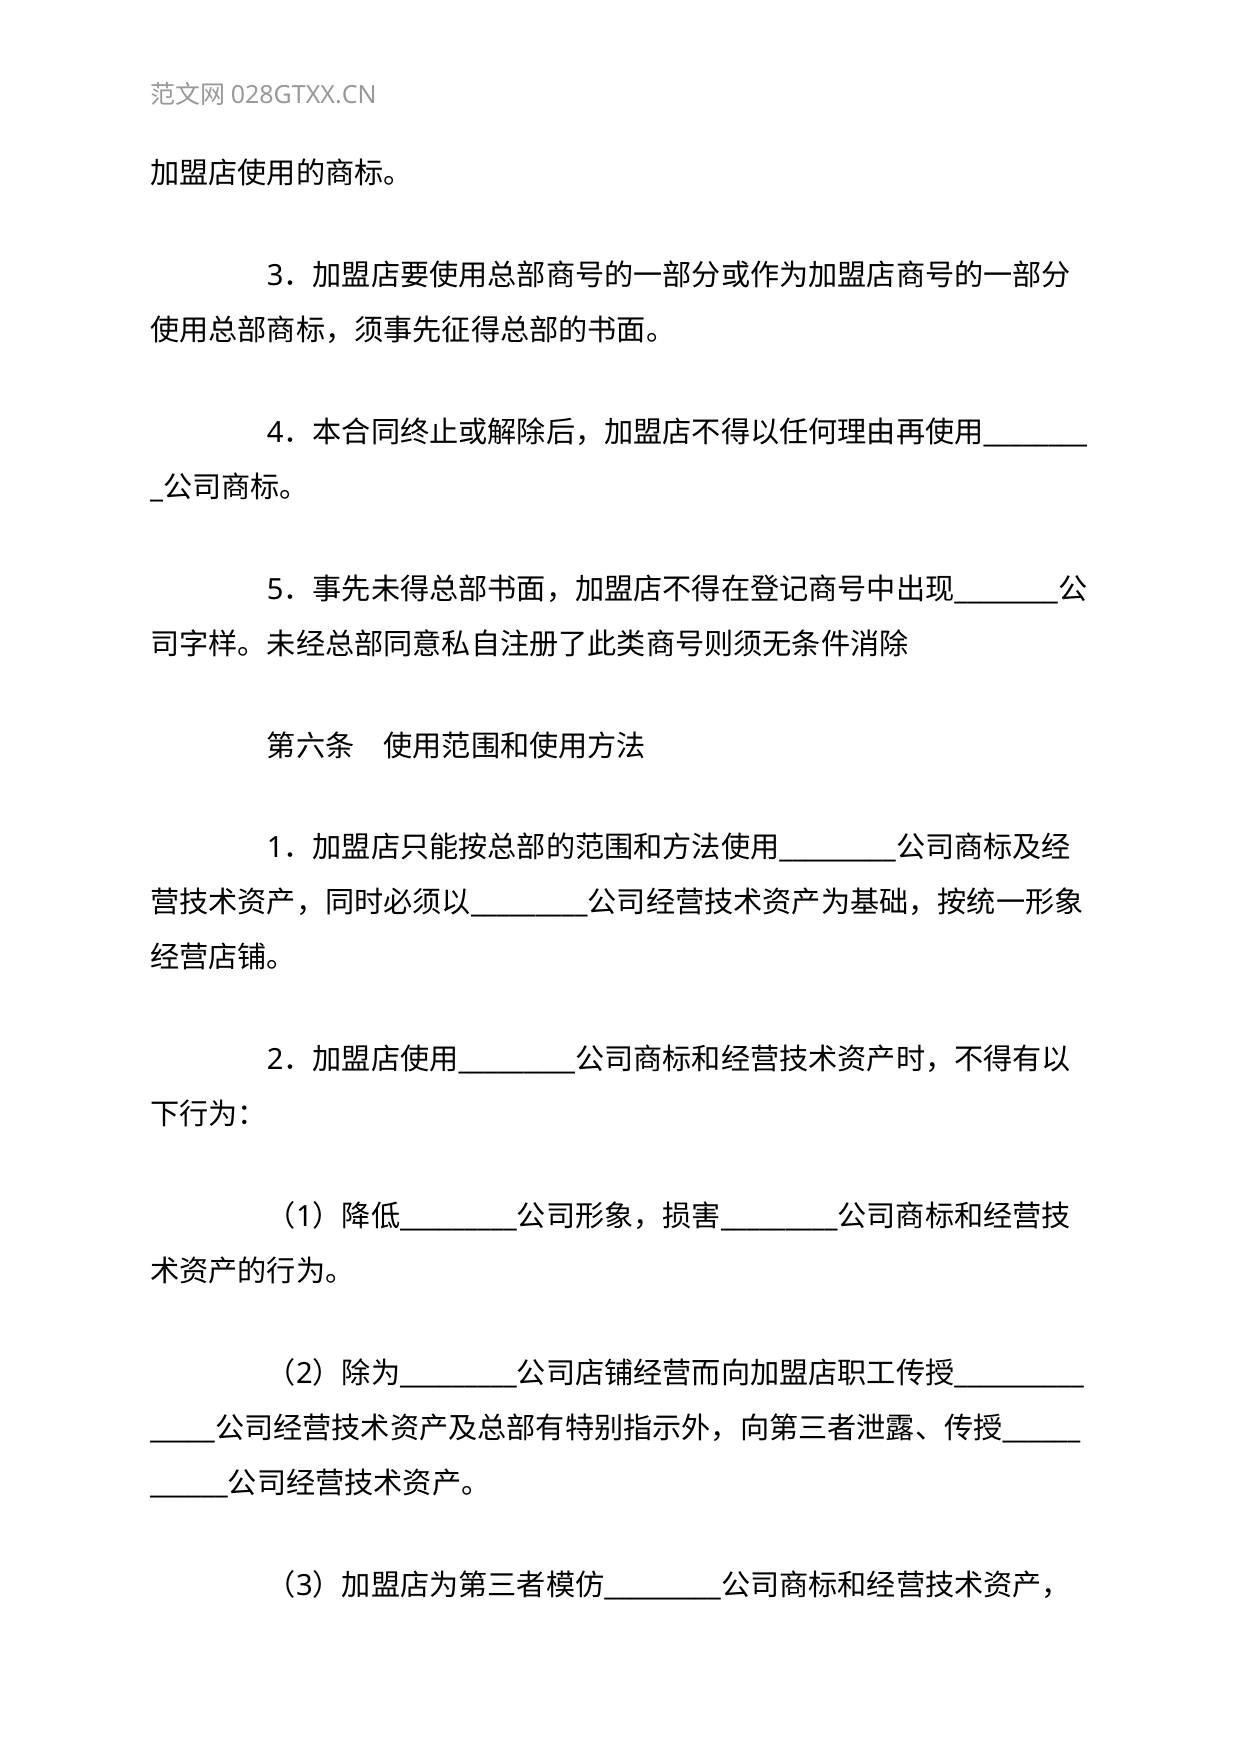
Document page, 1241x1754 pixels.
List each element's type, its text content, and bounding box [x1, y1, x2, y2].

text 4．本合同终止或解除后，加盟店不得以任何理由再使用_________公司商标。 [150, 408, 1090, 506]
text （2）除为_________公司店铺经营而向加盟店职工传授_______________公司经营技术资产及总部有特别指示外，向第三者泄露、传授____________公司经营技术资产。 [150, 1349, 1090, 1502]
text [150, 150, 1090, 192]
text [150, 1561, 1090, 1604]
text 第六条 使用范围和使用方法 [150, 722, 1090, 764]
text 1．加盟店只能按总部的范围和方法使用_________公司商标及经营技术资产，同时必须以_________公司经营技术资产为基础，按统一形象经营店铺。 [150, 824, 1090, 976]
text 5．事先未得总部书面，加盟店不得在登记商号中出现________公司字样。未经总部同意私自注册了此类商号则须无条件消除 [150, 566, 1090, 663]
text （1）降低_________公司形象，损害_________公司商标和经营技术资产的行为。 [150, 1193, 1090, 1290]
text 3．加盟店要使用总部商号的一部分或作为加盟店商号的一部分使用总部商标，须事先征得总部的书面。 [150, 252, 1090, 349]
text 2．加盟店使用_________公司商标和经营技术资产时，不得有以下行为： [150, 1036, 1090, 1133]
